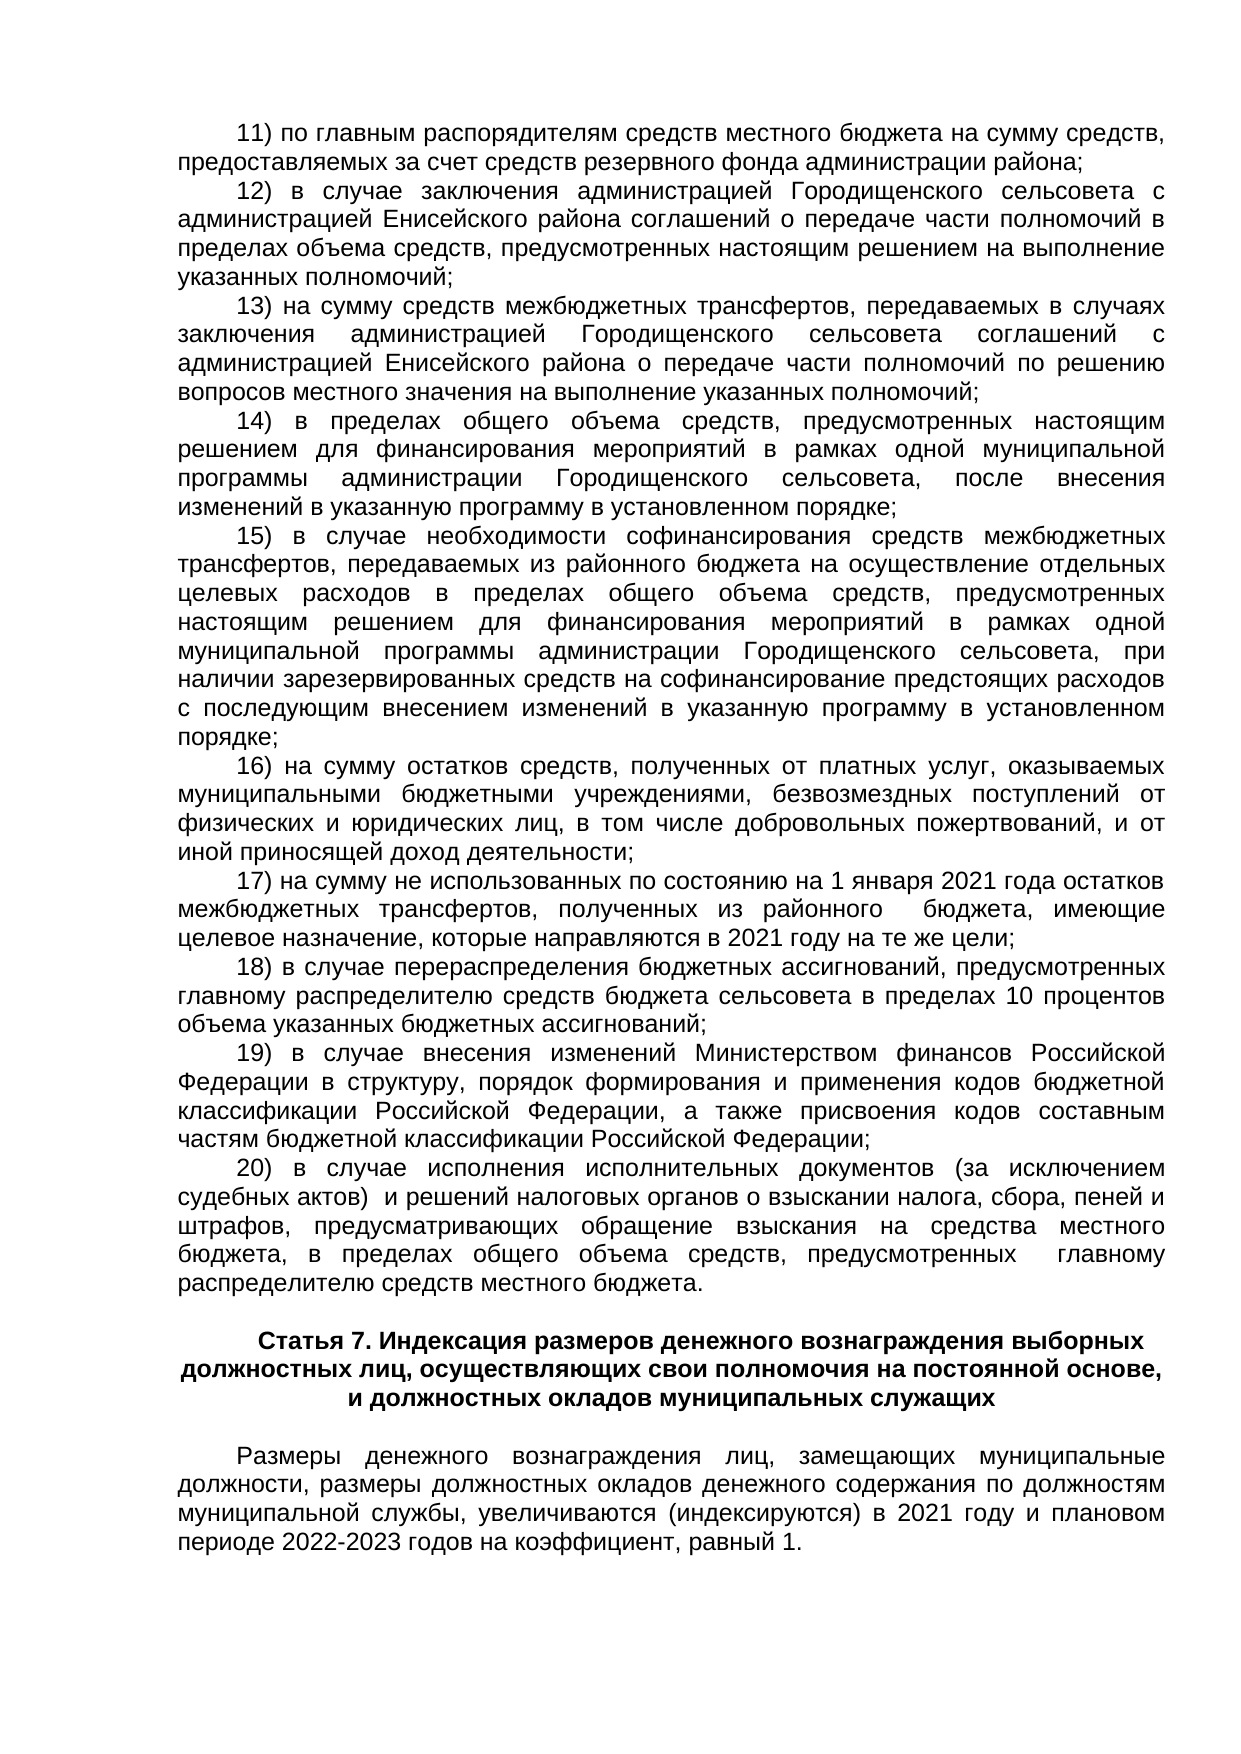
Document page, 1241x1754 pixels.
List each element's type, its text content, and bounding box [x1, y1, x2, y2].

text 11) по главным распорядителям средств местного бюджета на сумму средств, предоставляемых за счет средств резервного фонда администрации района; [177, 118, 1166, 176]
text 15) в случае необходимости софинансирования средств межбюджетных трансфертов, передаваемых из районного бюджета на осуществление отдельных целевых расходов в пределах общего объема средств, предусмотренных настоящим решением для финансирования мероприятий в рамках одной муниципальной программы администрации Городищенского сельсовета, при наличии зарезервированных средств на софинансирование предстоящих расходов с последующим внесением изменений в указанную программу в установленном порядке; [177, 521, 1166, 751]
text 16) на сумму остатков средств, полученных от платных услуг, оказываемых муниципальными бюджетными учреждениями, безвозмездных поступлений от физических и юридических лиц, в том числе добровольных пожертвований, и от иной приносящей доход деятельности; [177, 751, 1166, 866]
text 13) на сумму средств межбюджетных трансфертов, передаваемых в случаях заключения администрацией Городищенского сельсовета соглашений с администрацией Енисейского района о передаче части полномочий по решению вопросов местного значения на выполнение указанных полномочий; [177, 291, 1166, 406]
text 18) в случае перераспределения бюджетных ассигнований, предусмотренных главному распределителю средств бюджета сельсовета в пределах 10 процентов объема указанных бюджетных ассигнований; [177, 952, 1166, 1038]
text 20) в случае исполнения исполнительных документов (за исключением судебных актов) и решений налоговых органов о взыскании налога, сбора, пеней и штрафов, предусматривающих обращение взыскания на средства местного бюджета, в пределах общего объема средств, предусмотренных главному распределителю средств местного бюджета. [177, 1153, 1166, 1297]
text 12) в случае заключения администрацией Городищенского сельсовета с администрацией Енисейского района соглашений о передаче части полномочий в пределах объема средств, предусмотренных настоящим решением на выполнение указанных полномочий; [177, 176, 1166, 291]
text 14) в пределах общего объема средств, предусмотренных настоящим решением для финансирования мероприятий в рамках одной муниципальной программы администрации Городищенского сельсовета, после внесения изменений в указанную программу в установленном порядке; [177, 406, 1166, 521]
text Статья 7. Индексация размеров денежного вознаграждения выборных должностных лиц, осуществляющих свои полномочия на постоянной основе, и должностных окладов муниципальных служащих [177, 1326, 1166, 1412]
text 17) на сумму не использованных по состоянию на 1 января 2021 года остатков межбюджетных трансфертов, полученных из районного бюджета, имеющие целевое назначение, которые направляются в 2021 году на те же цели; [177, 866, 1166, 952]
text Размеры денежного вознаграждения лиц, замещающих муниципальные должности, размеры должностных окладов денежного содержания по должностям муниципальной службы, увеличиваются (индексируются) в 2021 году и плановом периоде 2022-2023 годов на коэффициент, равный 1. [177, 1441, 1166, 1556]
text 19) в случае внесения изменений Министерством финансов Российской Федерации в структуру, порядок формирования и применения кодов бюджетной классификации Российской Федерации, а также присвоения кодов составным частям бюджетной классификации Российской Федерации; [177, 1038, 1166, 1153]
